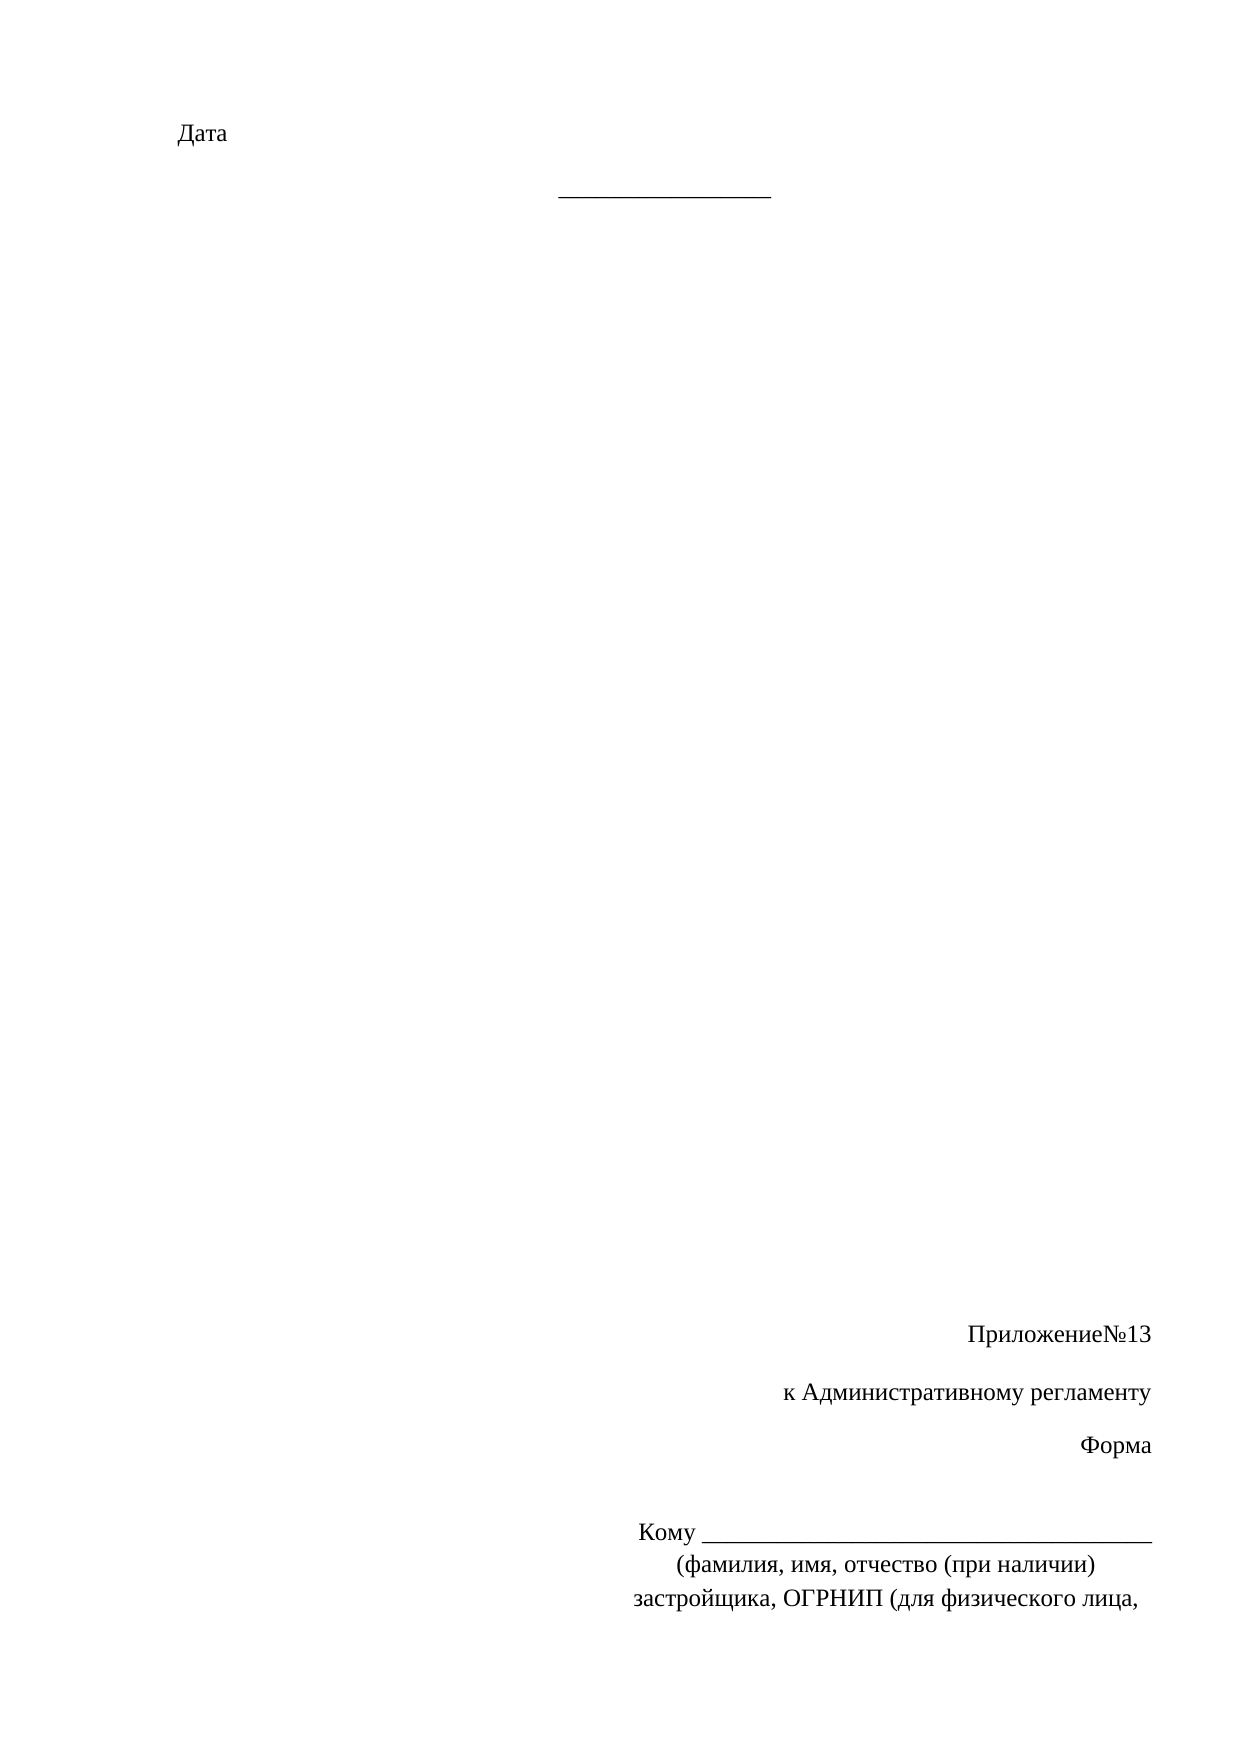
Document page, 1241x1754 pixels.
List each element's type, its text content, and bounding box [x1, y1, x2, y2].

text Приложение№13 [768, 1319, 1151, 1347]
text к Административному регламенту [768, 1377, 1151, 1405]
text Форма [768, 1430, 1152, 1459]
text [620, 1549, 1152, 1611]
text Дата [177, 118, 1152, 147]
text Кому ____________________________________ [177, 1517, 1152, 1545]
text _________________ [177, 172, 1152, 201]
